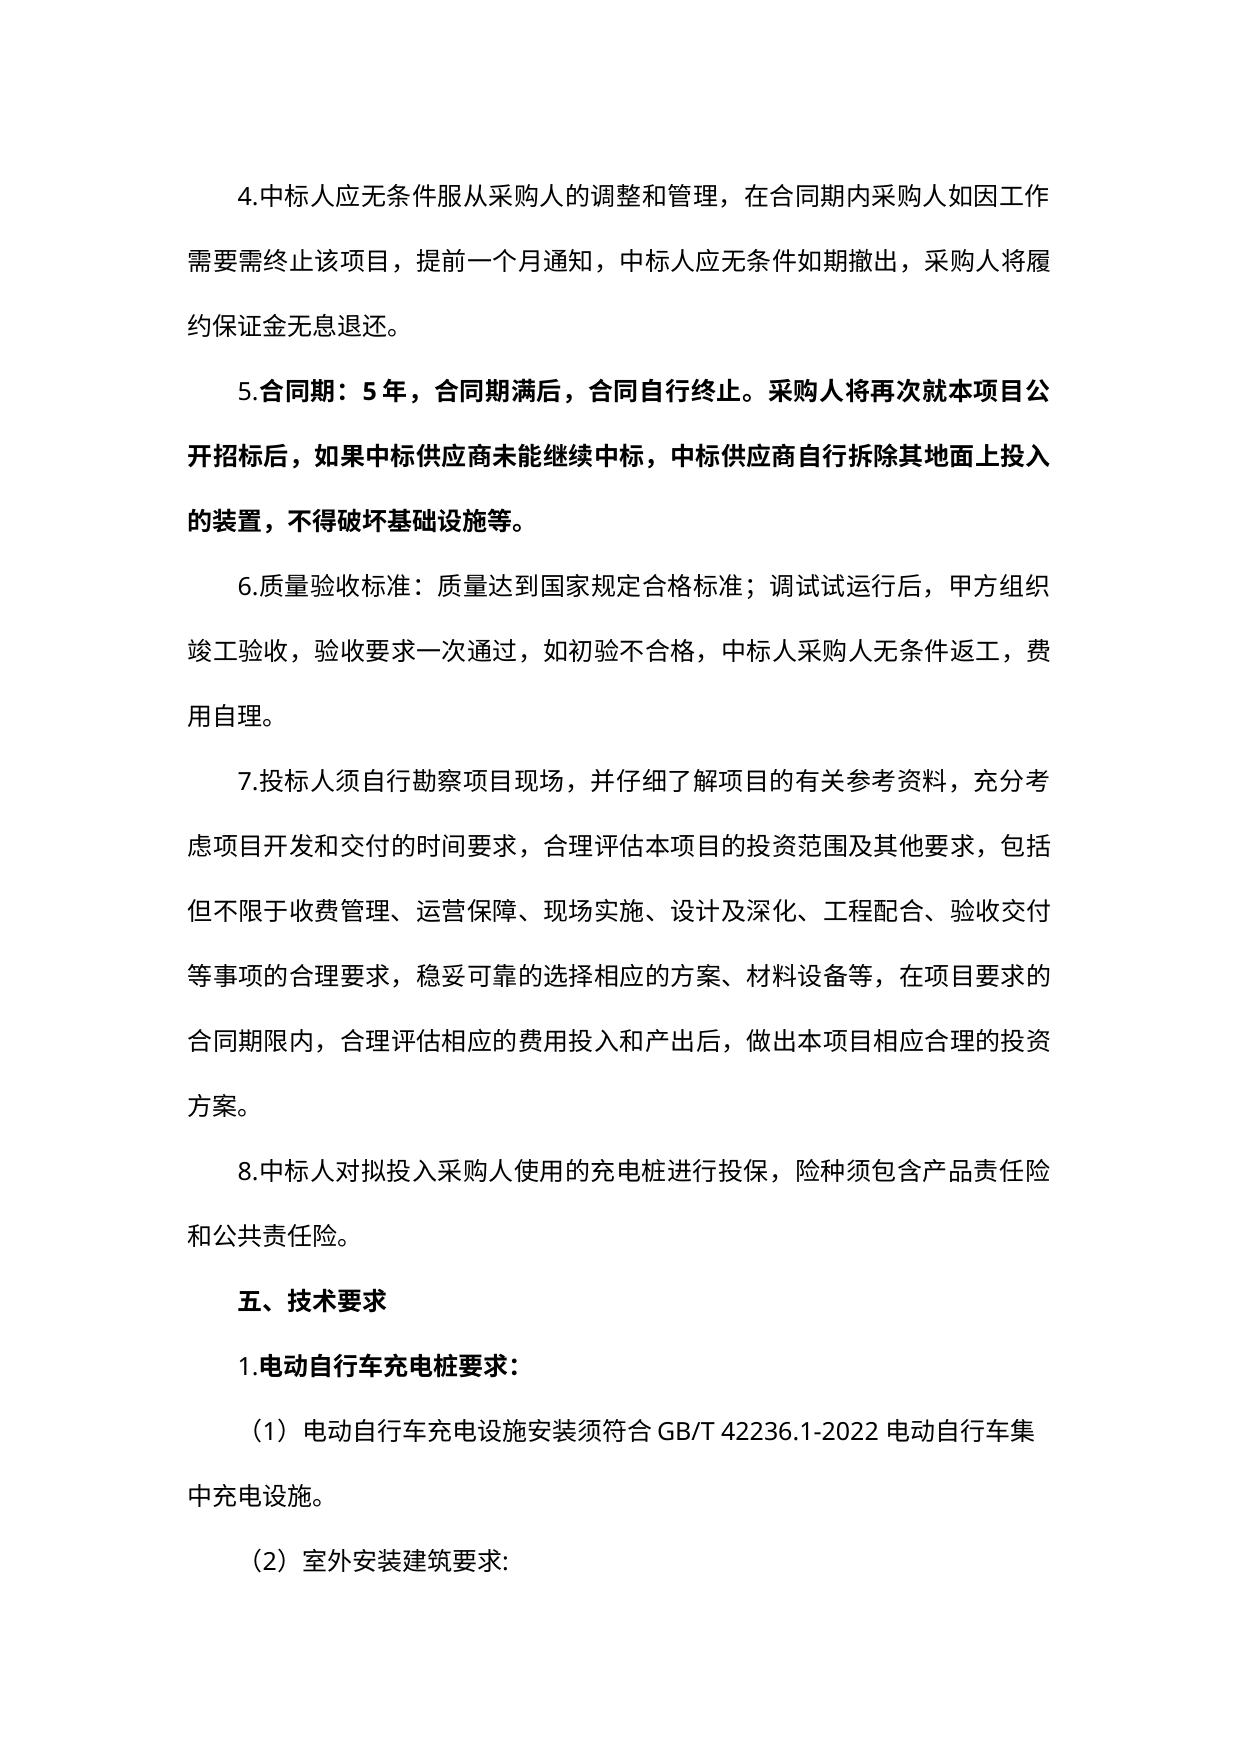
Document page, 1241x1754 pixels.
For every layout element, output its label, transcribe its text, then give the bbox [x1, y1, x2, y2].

text 五、技术要求 [187, 1267, 1053, 1332]
text 5.合同期：5年，合同期满后，合同自行终止。采购人将再次就本项目公开招标后，如果中标供应商未能继续中标，中标供应商自行拆除其地面上投入的装置，不得破坏基础设施等。 [187, 357, 1053, 552]
text 7.投标人须自行勘察项目现场，并仔细了解项目的有关参考资料，充分考虑项目开发和交付的时间要求，合理评估本项目的投资范围及其他要求，包括但不限于收费管理、运营保障、现场实施、设计及深化、工程配合、验收交付等事项的合理要求，稳妥可靠的选择相应的方案、材料设备等，在项目要求的合同期限内，合理评估相应的费用投入和产出后，做出本项目相应合理的投资方案。 [187, 747, 1053, 1137]
text 1.电动自行车充电桩要求： [187, 1332, 1053, 1397]
text （1）电动自行车充电设施安装须符合GB/T 42236.1-2022 电动自行车集中充电设施。 [187, 1397, 1053, 1527]
text 4.中标人应无条件服从采购人的调整和管理，在合同期内采购人如因工作需要需终止该项目，提前一个月通知，中标人应无条件如期撤出，采购人将履约保证金无息退还。 [187, 162, 1053, 357]
text 8.中标人对拟投入采购人使用的充电桩进行投保，险种须包含产品责任险和公共责任险。 [187, 1137, 1053, 1267]
text 6.质量验收标准：质量达到国家规定合格标准；调试试运行后，甲方组织竣工验收，验收要求一次通过，如初验不合格，中标人采购人无条件返工，费用自理。 [187, 552, 1053, 747]
text （2）室外安装建筑要求: [187, 1527, 1053, 1592]
